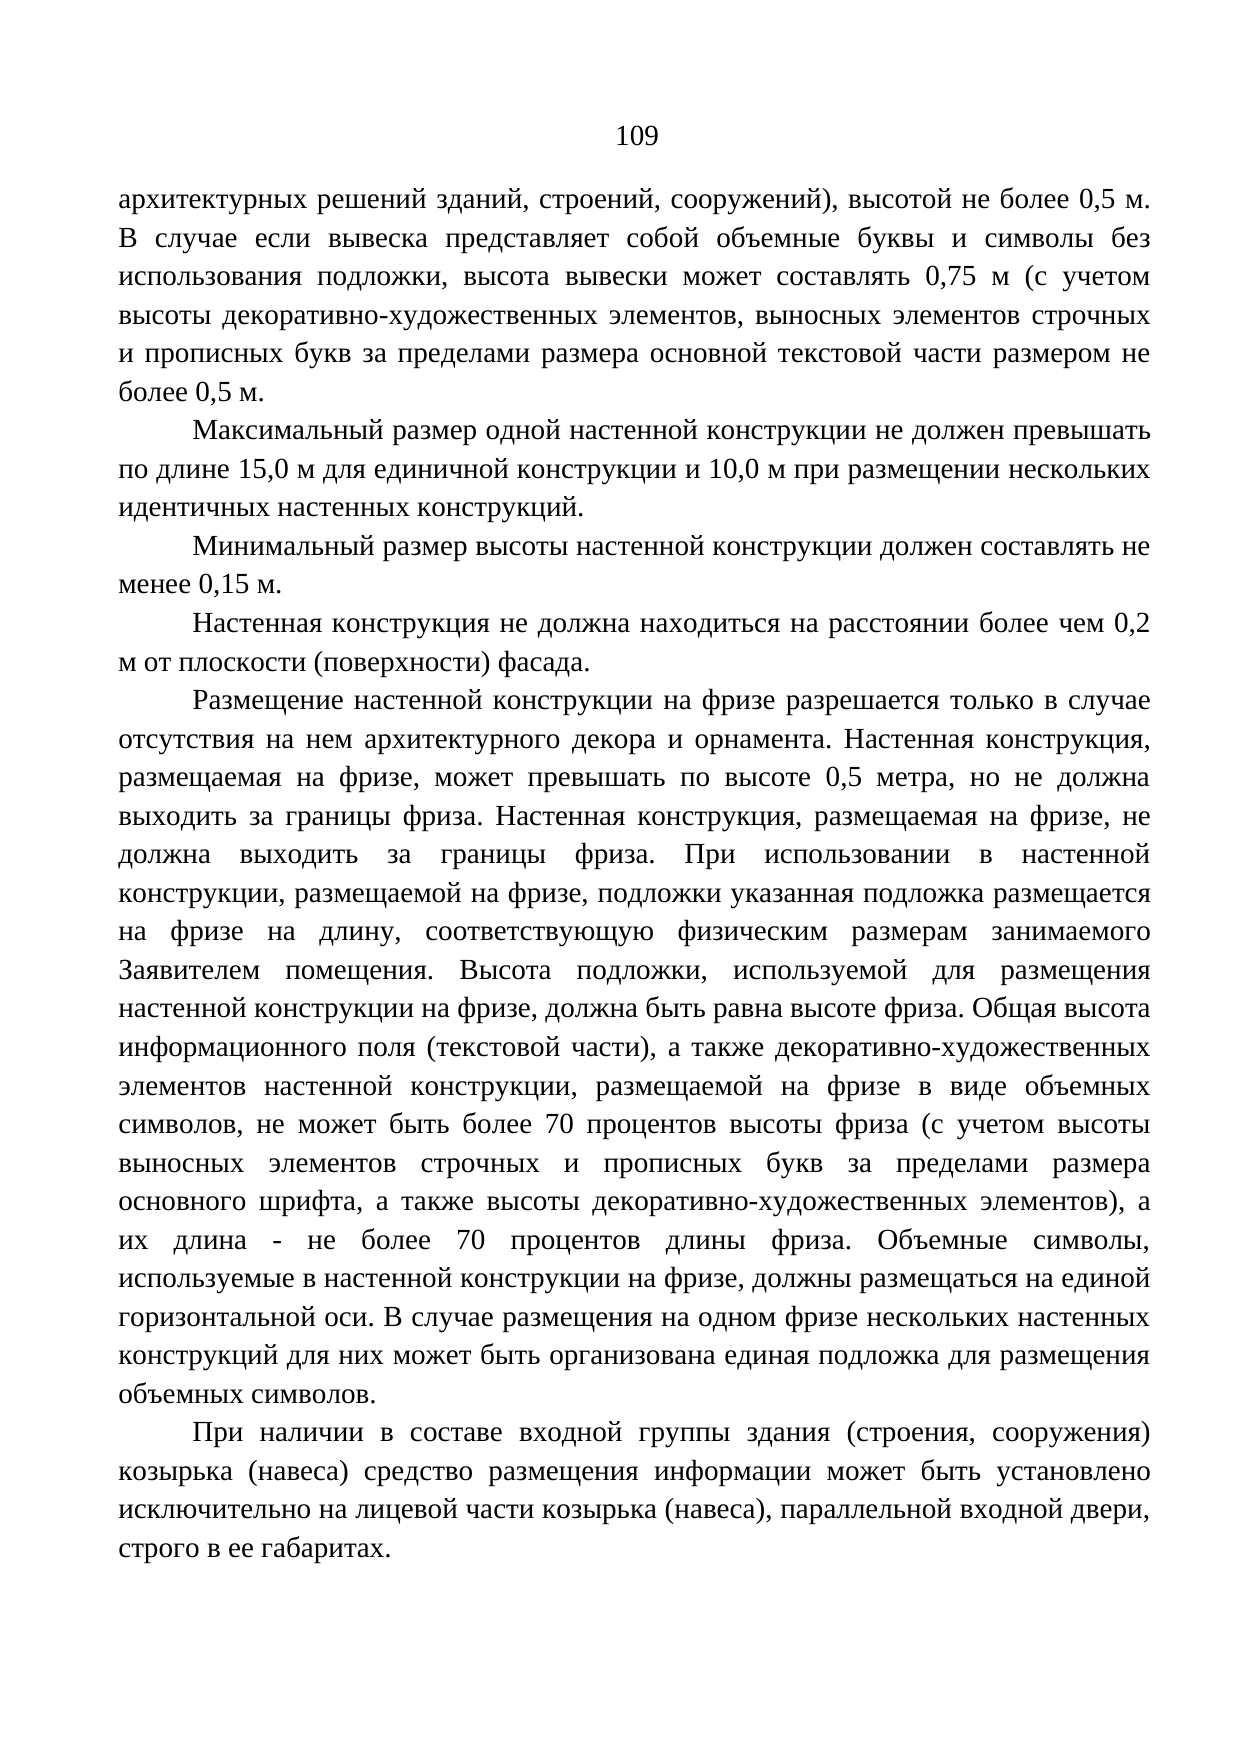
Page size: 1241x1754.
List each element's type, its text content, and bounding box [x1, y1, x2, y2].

list Минимальный размер высоты настенной конструкции должен составлять не менее 0,15 м. [118, 528, 1152, 600]
list Настенная конструкция не должна находиться на расстоянии более чем 0,2 м от плоскости (поверхности) фасада. [118, 605, 1152, 677]
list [118, 181, 1152, 407]
list Размещение настенной конструкции на фризе разрешается только в случае отсутствия на нем архитектурного декора и орнамента. Настенная конструкция, размещаемая на фризе, может превышать по высоте 0,5 метра, но не должна выходить за границы фриза. Настенная конструкция, размещаемая на фризе, не должна выходить за границы фриза. При использовании в настенной конструкции, размещаемой на фризе, подложки указанная подложка размещается на фризе на длину, соответствующую физическим размерам занимаемого Заявителем помещения. Высота подложки, используемой для размещения настенной конструкции на фризе, должна быть равна высоте фриза. Общая высота информационного поля (текстовой части), а также декоративно-художественных элементов настенной конструкции, размещаемой на фризе в виде объемных символов, не может быть более 70 процентов высоты фриза (с учетом высоты выносных элементов строчных и прописных букв за пределами размера основного шрифта, а также высоты декоративно-художественных элементов), а их длина - не более 70 процентов длины фриза. Объемные символы, используемые в настенной конструкции на фризе, должны размещаться на единой горизонтальной оси. В случае размещения на одном фризе нескольких настенных конструкций для них может быть организована единая подложка для размещения объемных символов. [118, 682, 1152, 1409]
list Максимальный размер одной настенной конструкции не должен превышать по длине 15,0 м для единичной конструкции и 10,0 м при размещении нескольких идентичных настенных конструкций. [118, 412, 1152, 523]
list При наличии в составе входной группы здания (строения, сооружения) козырька (навеса) средство размещения информации может быть установлено исключительно на лицевой части козырька (навеса), параллельной входной двери, строго в ее габаритах. [118, 1414, 1152, 1564]
